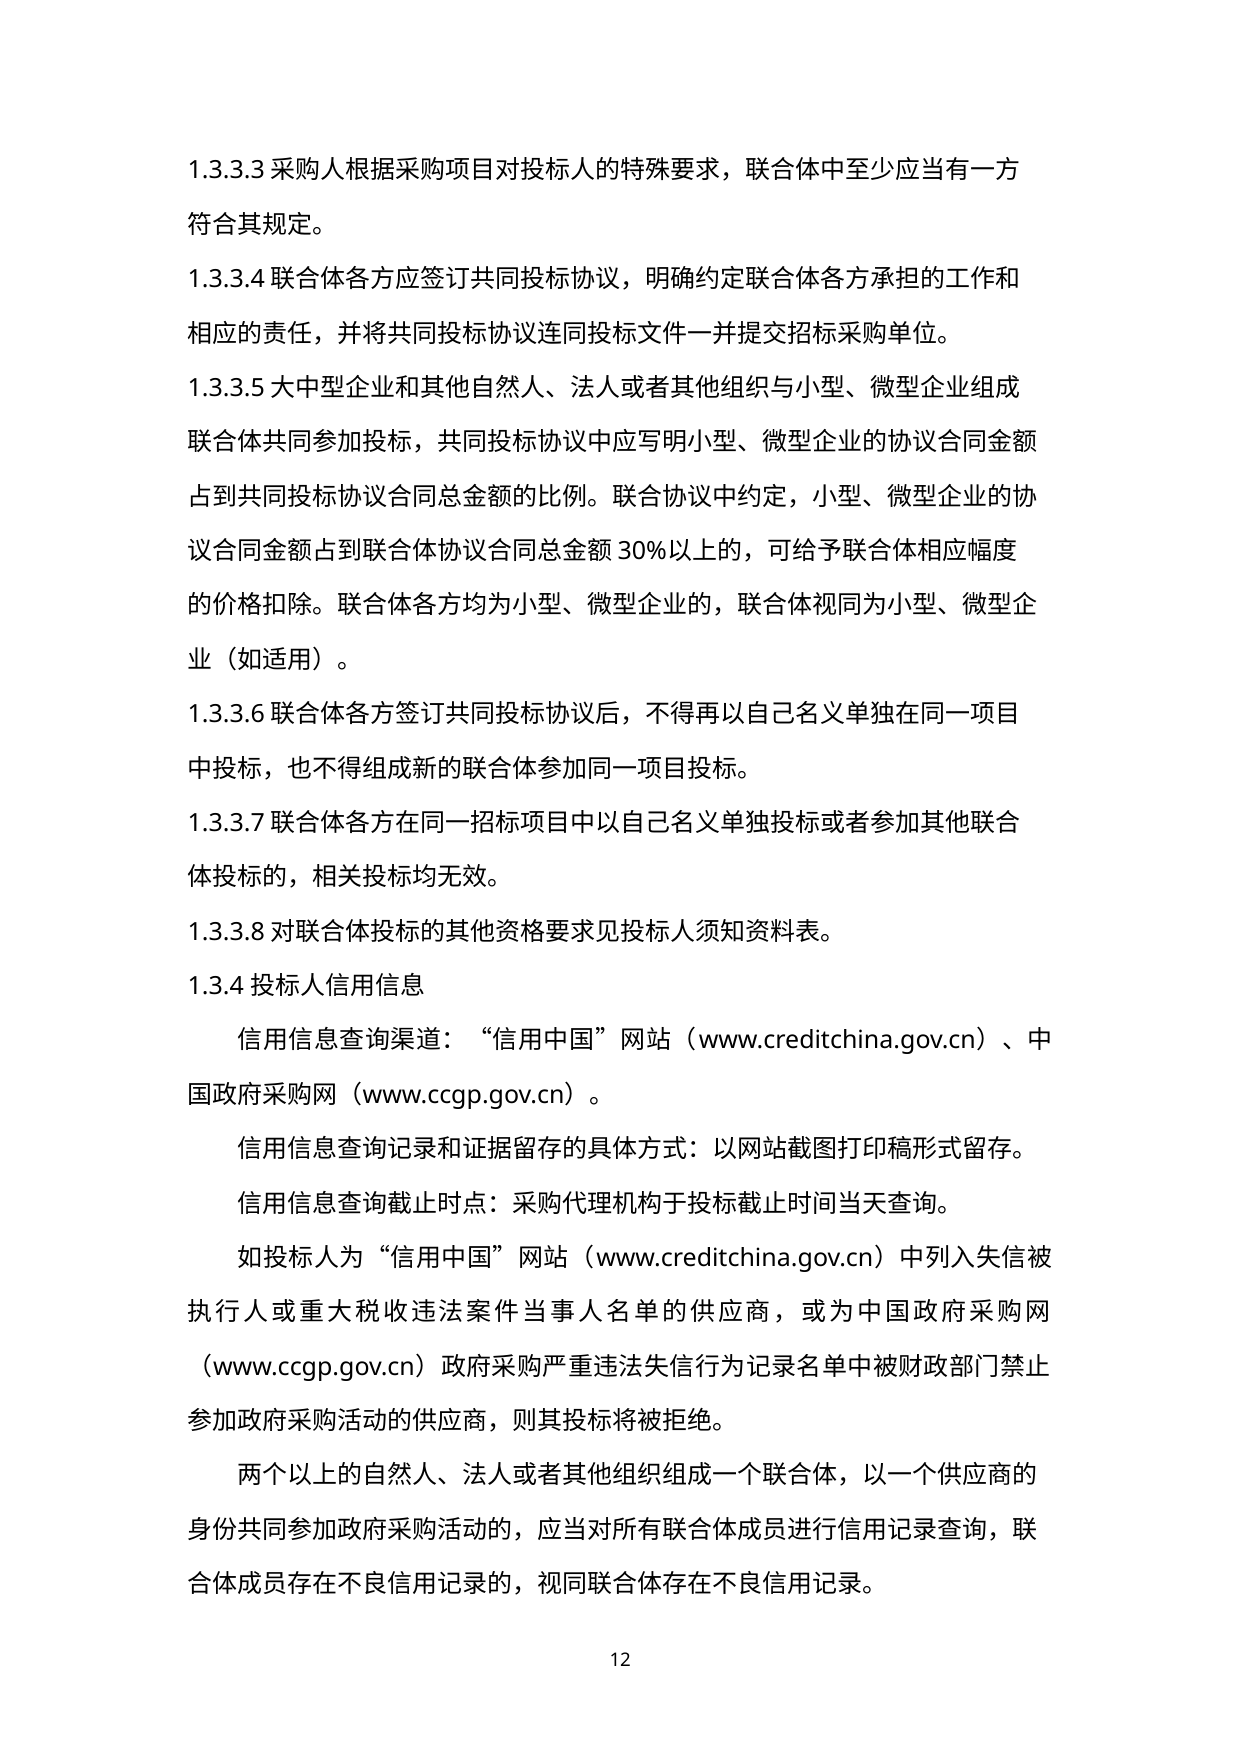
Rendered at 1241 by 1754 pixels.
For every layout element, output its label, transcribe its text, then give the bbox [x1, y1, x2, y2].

text 1.3.3.5大中型企业和其他自然人、法人或者其他组织与小型、微型企业组成联合体共同参加投标，共同投标协议中应写明小型、微型企业的协议合同金额占到共同投标协议合同总金额的比例。联合协议中约定，小型、微型企业的协议合同金额占到联合体协议合同总金额30%以上的，可给予联合体相应幅度的价格扣除。联合体各方均为小型、微型企业的，联合体视同为小型、微型企业（如适用）。 [187, 367, 1042, 676]
text 1.3.3.7联合体各方在同一招标项目中以自己名义单独投标或者参加其他联合体投标的，相关投标均无效。 [187, 802, 1042, 893]
text 1.3.4 投标人信用信息 [187, 966, 1053, 1002]
text 1.3.3.4联合体各方应签订共同投标协议，明确约定联合体各方承担的工作和相应的责任，并将共同投标协议连同投标文件一并提交招标采购单位。 [187, 259, 1042, 349]
text 信用信息查询记录和证据留存的具体方式：以网站截图打印稿形式留存。 [187, 1129, 1053, 1165]
text 1.3.3.8对联合体投标的其他资格要求见投标人须知资料表。 [187, 911, 1042, 947]
text 两个以上的自然人、法人或者其他组织组成一个联合体，以一个供应商的身份共同参加政府采购活动的，应当对所有联合体成员进行信用记录查询，联合体成员存在不良信用记录的，视同联合体存在不良信用记录。 [187, 1455, 1042, 1600]
text 1.3.3.6联合体各方签订共同投标协议后，不得再以自己名义单独在同一项目中投标，也不得组成新的联合体参加同一项目投标。 [187, 694, 1042, 784]
text 信用信息查询渠道：“信用中国”网站（www.creditchina.gov.cn）、中国政府采购网（www.ccgp.gov.cn）。 [187, 1020, 1053, 1111]
text 信用信息查询截止时点：采购代理机构于投标截止时间当天查询。 [187, 1183, 1053, 1219]
text 如投标人为“信用中国”网站（www.creditchina.gov.cn）中列入失信被执行人或重大税收违法案件当事人名单的供应商，或为中国政府采购网（www.ccgp.gov.cn）政府采购严重违法失信行为记录名单中被财政部门禁止参加政府采购活动的供应商，则其投标将被拒绝。 [187, 1237, 1053, 1437]
text 1.3.3.3采购人根据采购项目对投标人的特殊要求，联合体中至少应当有一方符合其规定。 [187, 150, 1042, 241]
